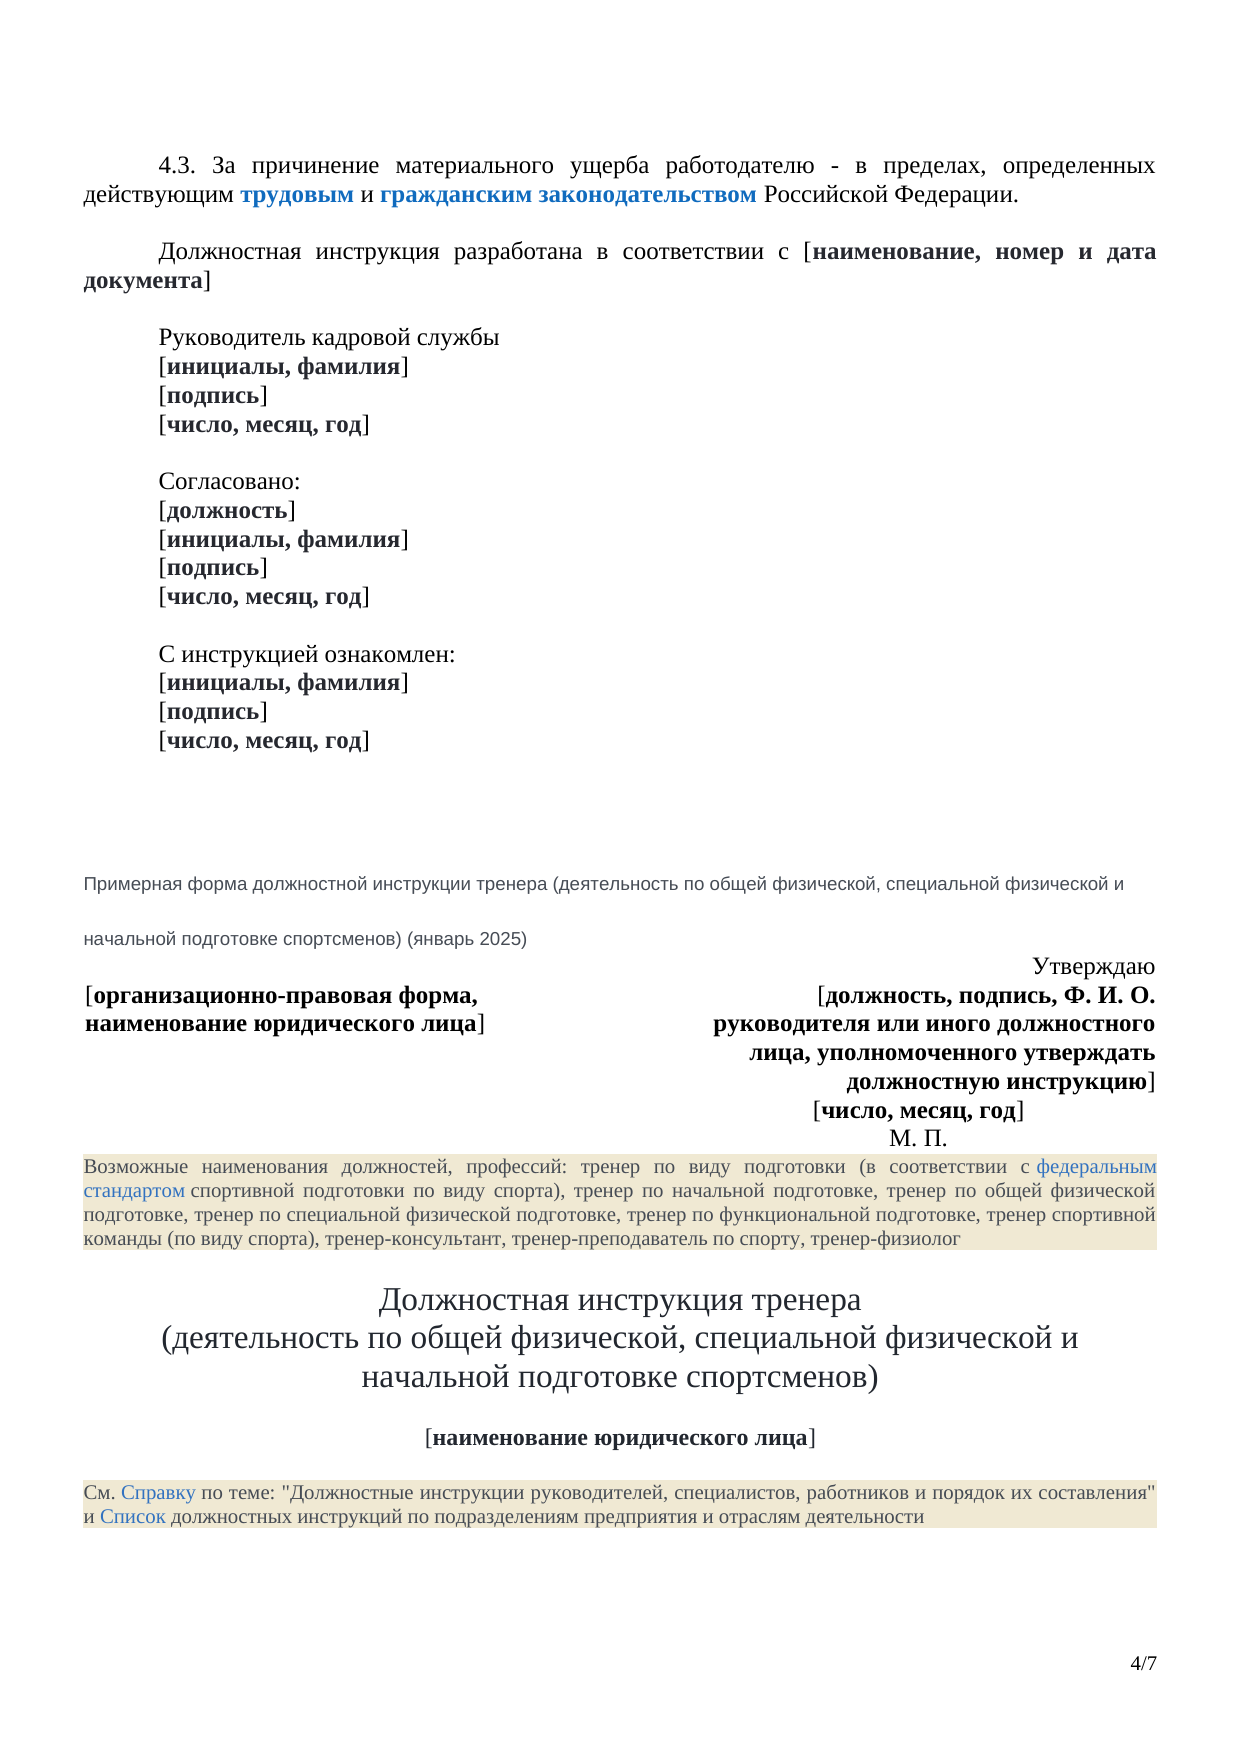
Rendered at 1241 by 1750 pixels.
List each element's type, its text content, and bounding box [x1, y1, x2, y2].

text Должностная инструкция разработана в соответствии с [наименование, номер и дата документа] [83, 236, 1157, 294]
text [число, месяц, год] [83, 581, 1157, 610]
text [число, месяц, год] [83, 725, 1157, 754]
text [инициалы, фамилия] [83, 667, 1157, 696]
text [наименование юридического лица] [83, 1423, 1157, 1451]
text [должность] [83, 495, 1157, 524]
table_header [организационно-правовая форма, наименование юридического лица] [83, 949, 680, 1154]
text Возможные наименования должностей, профессий: тренер по виду подготовки (в соответствии с федеральным стандартом спортивной подготовки по виду спорта), тренер по начальной подготовке, тренер по общей физической подготовке, тренер по специальной физической подготовке, тренер по функциональной подготовке, тренер спортивной команды (по виду спорта), тренер-консультант, тренер-преподаватель по спорту, тренер-физиолог [83, 1154, 1157, 1250]
text Согласовано: [83, 466, 1157, 495]
text См. Справку по теме: "Должностные инструкции руководителей, специалистов, работников и порядок их составления" и Список должностных инструкций по подразделениям предприятия и отраслям деятельности [83, 1480, 1157, 1528]
text Примерная форма должностной инструкции тренера (деятельность по общей физической, специальной физической и начальной подготовке спортсменов) (январь 2025) [83, 840, 1157, 949]
text С инструкцией ознакомлен: [83, 639, 1157, 667]
text Руководитель кадровой службы [83, 322, 1157, 351]
text [подпись] [83, 552, 1157, 581]
text [инициалы, фамилия] [83, 524, 1157, 552]
text [инициалы, фамилия] [83, 351, 1157, 380]
text [подпись] [83, 380, 1157, 409]
table_header Утверждаю [должность, подпись, Ф. И. О. руководителя или иного должностного лица, уполномоченного утверждать должностную инструкцию] [число, месяц, год] М. П. [680, 949, 1157, 1154]
text [число, месяц, год] [83, 409, 1157, 437]
text [подпись] [83, 696, 1157, 725]
text 4.3. За причинение материального ущерба работодателю - в пределах, определенных действующим трудовым и гражданским законодательством Российской Федерации. [83, 150, 1157, 207]
text Должностная инструкция тренера (деятельность по общей физической, специальной физической и начальной подготовке спортсменов) [83, 1279, 1157, 1394]
